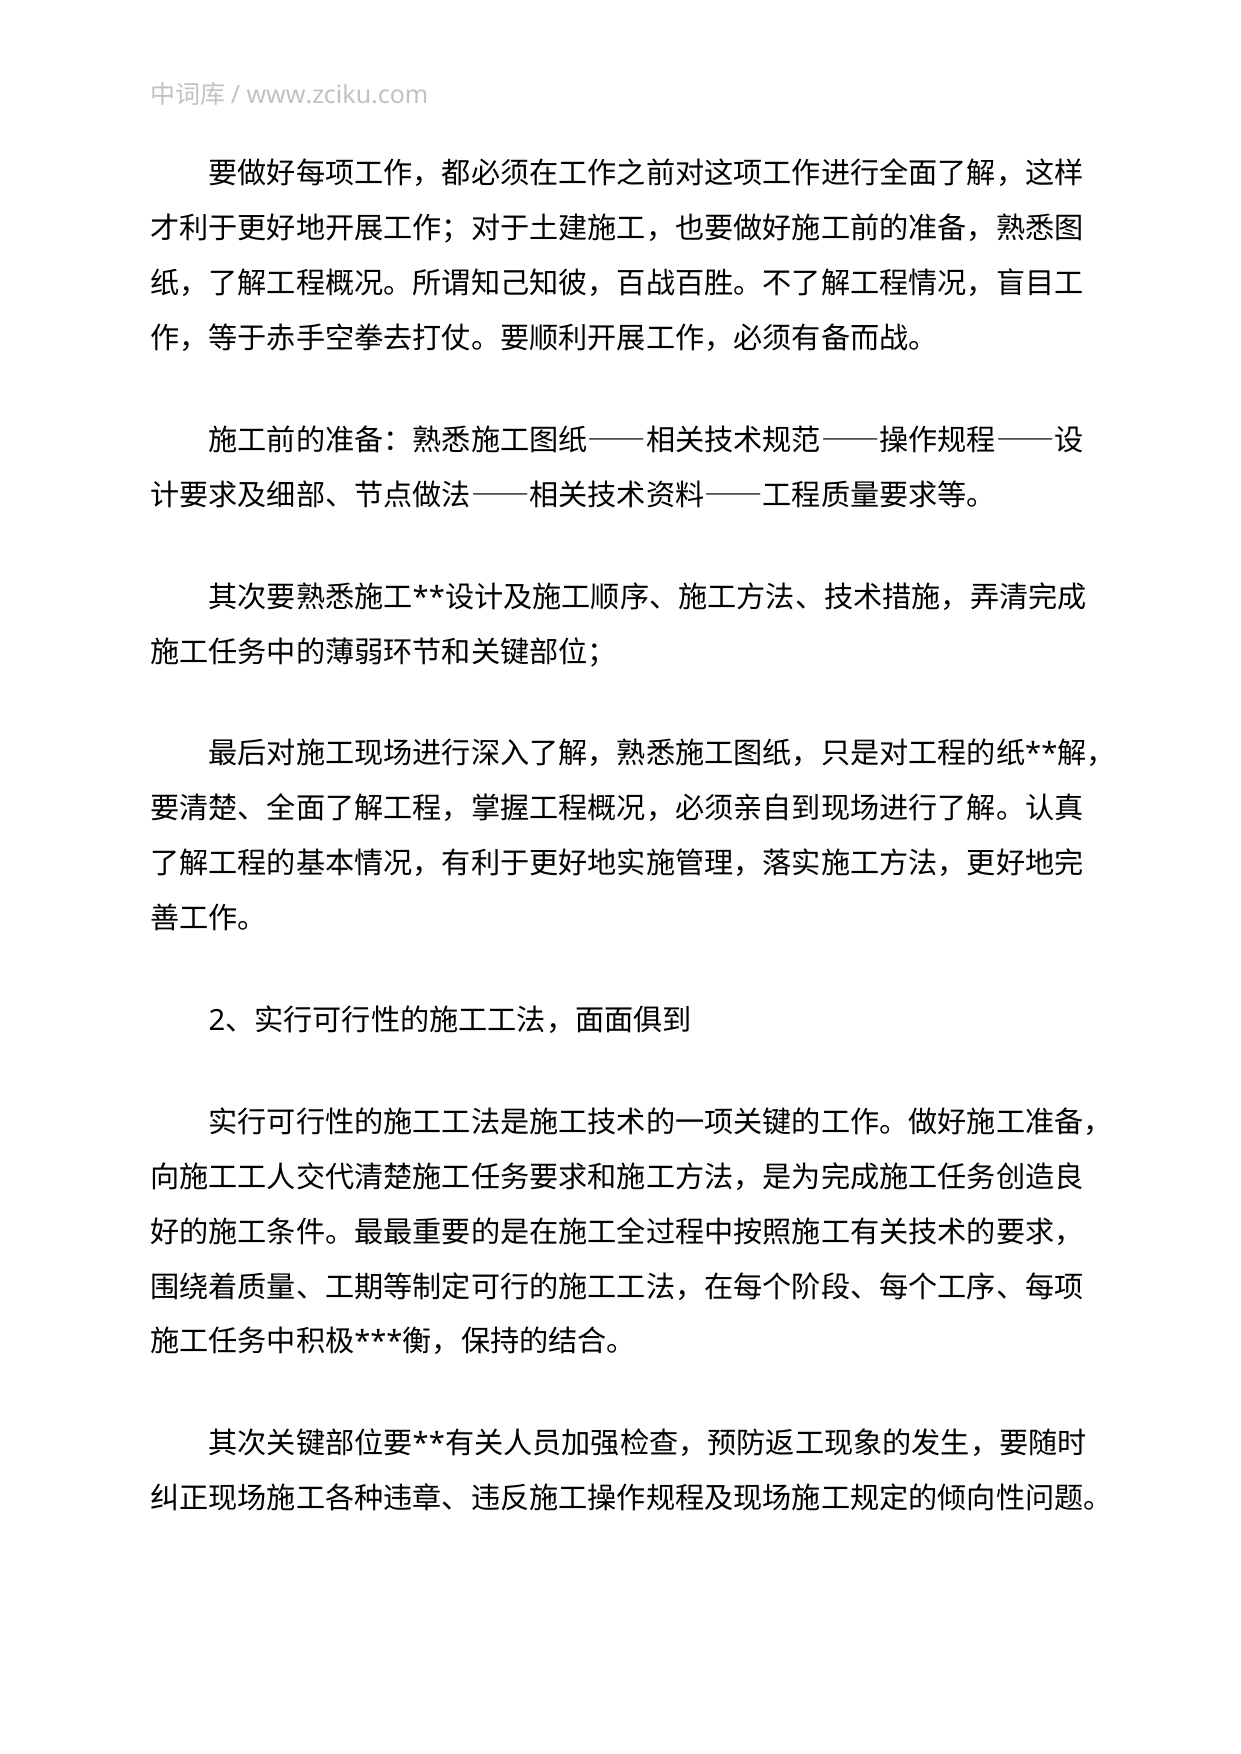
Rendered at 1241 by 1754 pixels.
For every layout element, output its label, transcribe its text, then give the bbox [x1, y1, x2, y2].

text 实行可行性的施工工法是施工技术的一项关键的工作。做好施工准备，向施工工人交代清楚施工任务要求和施工方法，是为完成施工任务创造良好的施工条件。最最重要的是在施工全过程中按照施工有关技术的要求，围绕着质量、工期等制定可行的施工工法，在每个阶段、每个工序、每项施工任务中积极***衡，保持的结合。 [150, 1098, 1090, 1360]
text 施工前的准备：熟悉施工图纸——相关技术规范——操作规程——设计要求及细部、节点做法——相关技术资料——工程质量要求等。 [150, 416, 1090, 514]
text 最后对施工现场进行深入了解，熟悉施工图纸，只是对工程的纸**解，要清楚、全面了解工程，掌握工程概况，必须亲自到现场进行了解。认真了解工程的基本情况，有利于更好地实施管理，落实施工方法，更好地完善工作。 [150, 730, 1090, 937]
text 其次关键部位要**有关人员加强检查，预防返工现象的发生，要随时纠正现场施工各种违章、违反施工操作规程及现场施工规定的倾向性问题。 [150, 1420, 1090, 1517]
text 其次要熟悉施工**设计及施工顺序、施工方法、技术措施，弄清完成施工任务中的薄弱环节和关键部位； [150, 573, 1090, 670]
text 要做好每项工作，都必须在工作之前对这项工作进行全面了解，这样才利于更好地开展工作；对于土建施工，也要做好施工前的准备，熟悉图纸，了解工程概况。所谓知己知彼，百战百胜。不了解工程情况，盲目工作，等于赤手空拳去打仗。要顺利开展工作，必须有备而战。 [150, 150, 1090, 357]
text 2、实行可行性的施工工法，面面俱到 [150, 996, 1090, 1039]
